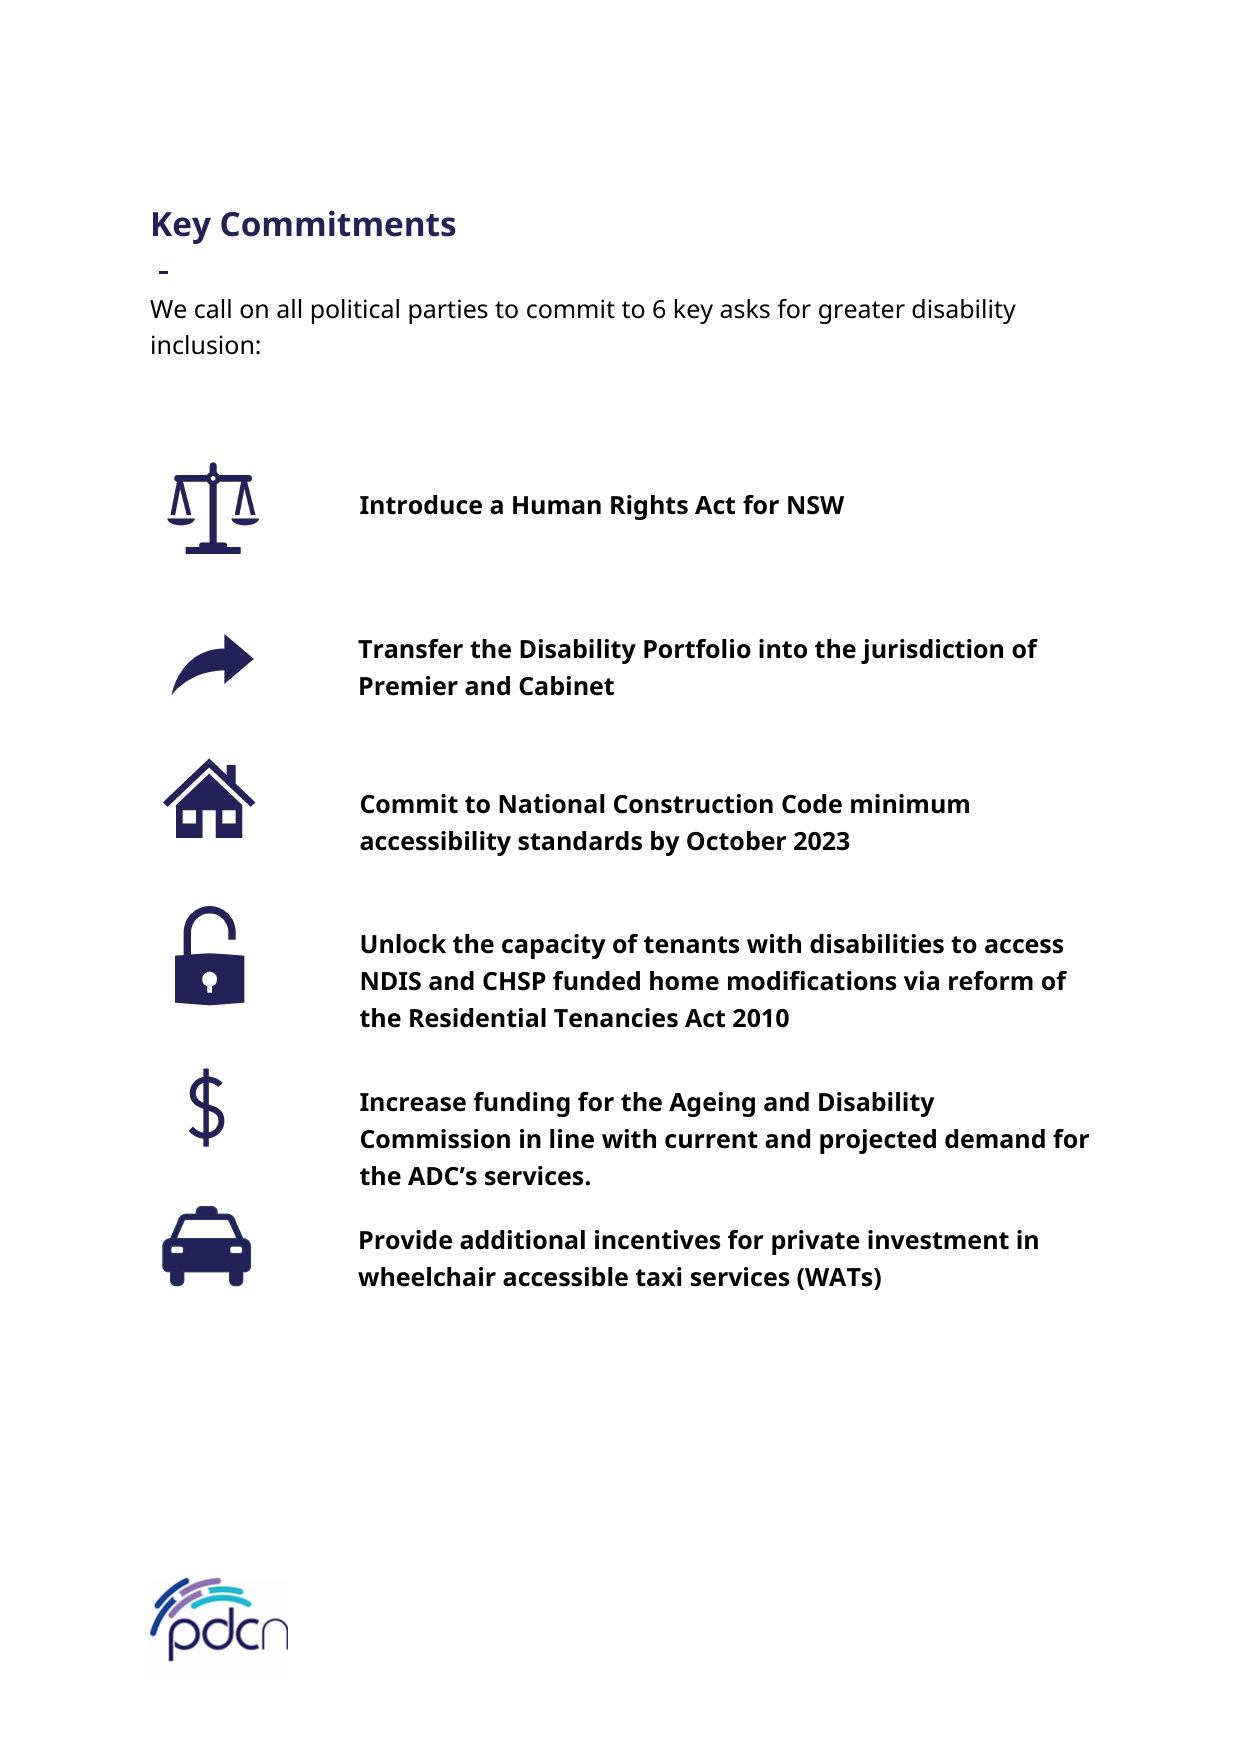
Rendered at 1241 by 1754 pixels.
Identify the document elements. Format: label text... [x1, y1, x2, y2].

picture [150, 896, 269, 1015]
picture [156, 745, 262, 851]
picture [158, 453, 268, 563]
picture [145, 1185, 268, 1307]
picture [163, 614, 262, 714]
text We call on all political parties to commit to 6 key asks for greater disability inclusion: [150, 291, 1095, 362]
subtitle Key Commitments [150, 200, 1090, 246]
picture [150, 1578, 288, 1681]
picture [163, 1064, 249, 1151]
